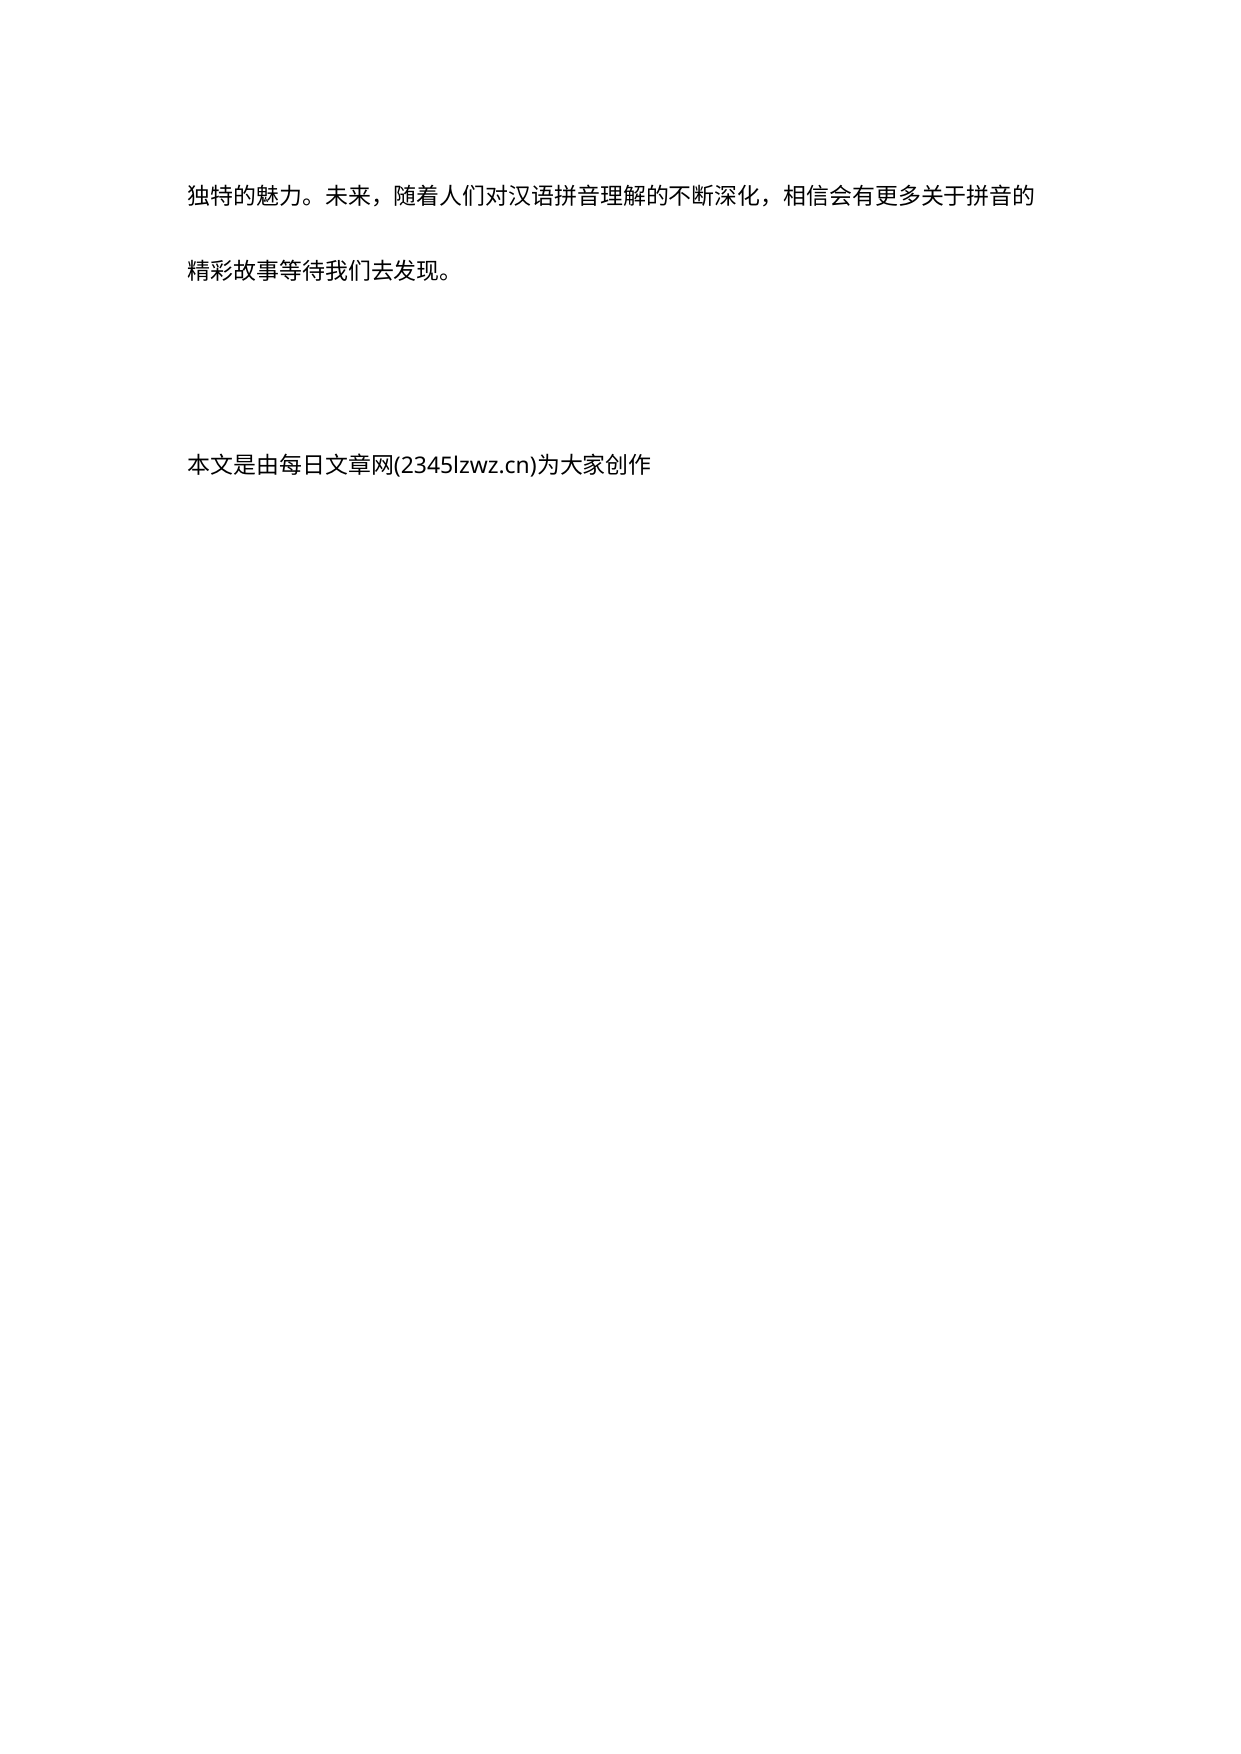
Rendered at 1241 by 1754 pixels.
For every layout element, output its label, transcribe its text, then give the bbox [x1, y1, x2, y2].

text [187, 162, 1053, 302]
text 本文是由每日文章网(2345lzwz.cn)为大家创作 [187, 431, 1053, 496]
